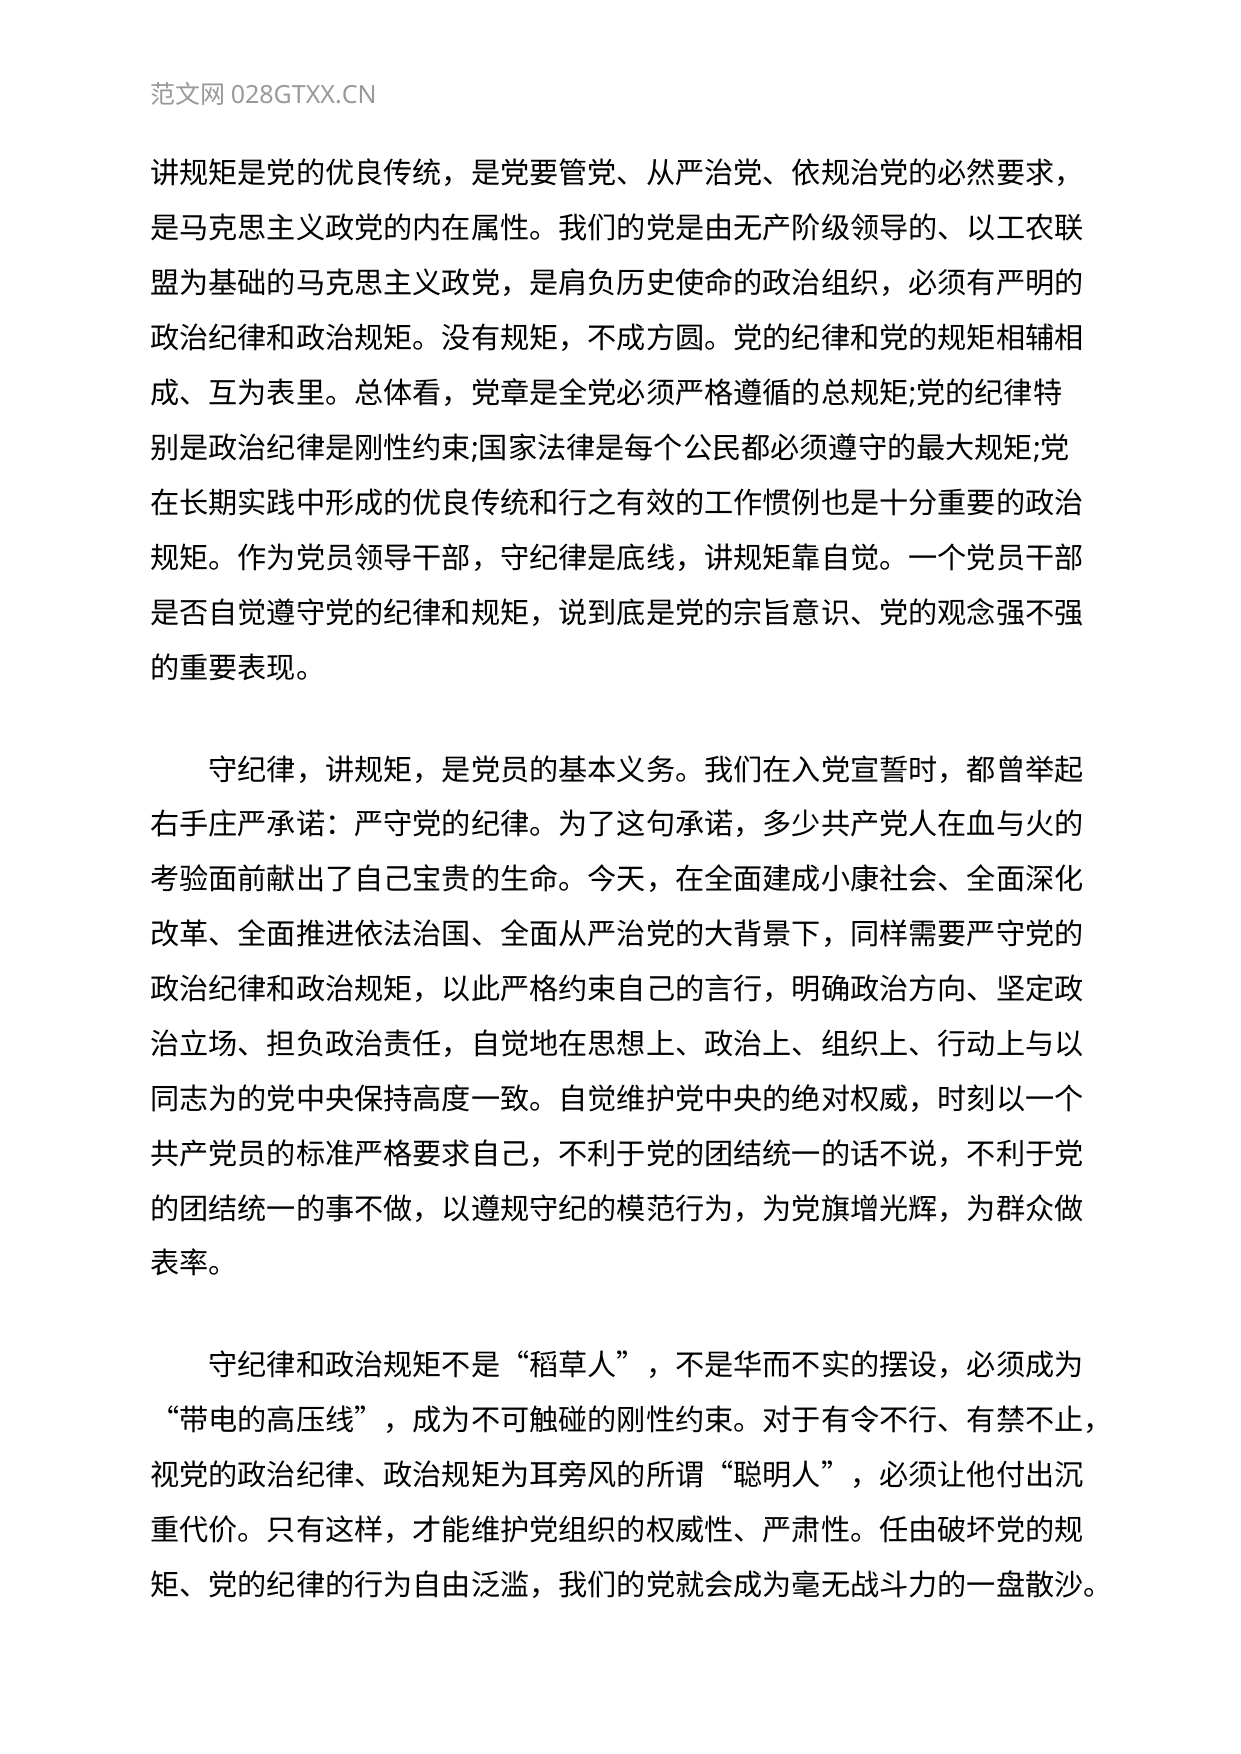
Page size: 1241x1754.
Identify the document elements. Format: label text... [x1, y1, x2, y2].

text 守纪律和政治规矩不是“稻草人”，不是华而不实的摆设，必须成为“带电的高压线”，成为不可触碰的刚性约束。对于有令不行、有禁不止，视党的政治纪律、政治规矩为耳旁风的所谓“聪明人”，必须让他付出沉重代价。只有这样，才能维护党组织的权威性、严肃性。任由破坏党的规矩、党的纪律的行为自由泛滥，我们的党就会成为毫无战斗力的一盘散沙。 [150, 1342, 1090, 1604]
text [150, 150, 1090, 687]
text 守纪律，讲规矩，是党员的基本义务。我们在入党宣誓时，都曾举起右手庄严承诺：严守党的纪律。为了这句承诺，多少共产党人在血与火的考验面前献出了自己宝贵的生命。今天，在全面建成小康社会、全面深化改革、全面推进依法治国、全面从严治党的大背景下，同样需要严守党的政治纪律和政治规矩，以此严格约束自己的言行，明确政治方向、坚定政治立场、担负政治责任，自觉地在思想上、政治上、组织上、行动上与以同志为的党中央保持高度一致。自觉维护党中央的绝对权威，时刻以一个共产党员的标准严格要求自己，不利于党的团结统一的话不说，不利于党的团结统一的事不做，以遵规守纪的模范行为，为党旗增光辉，为群众做表率。 [150, 746, 1090, 1282]
